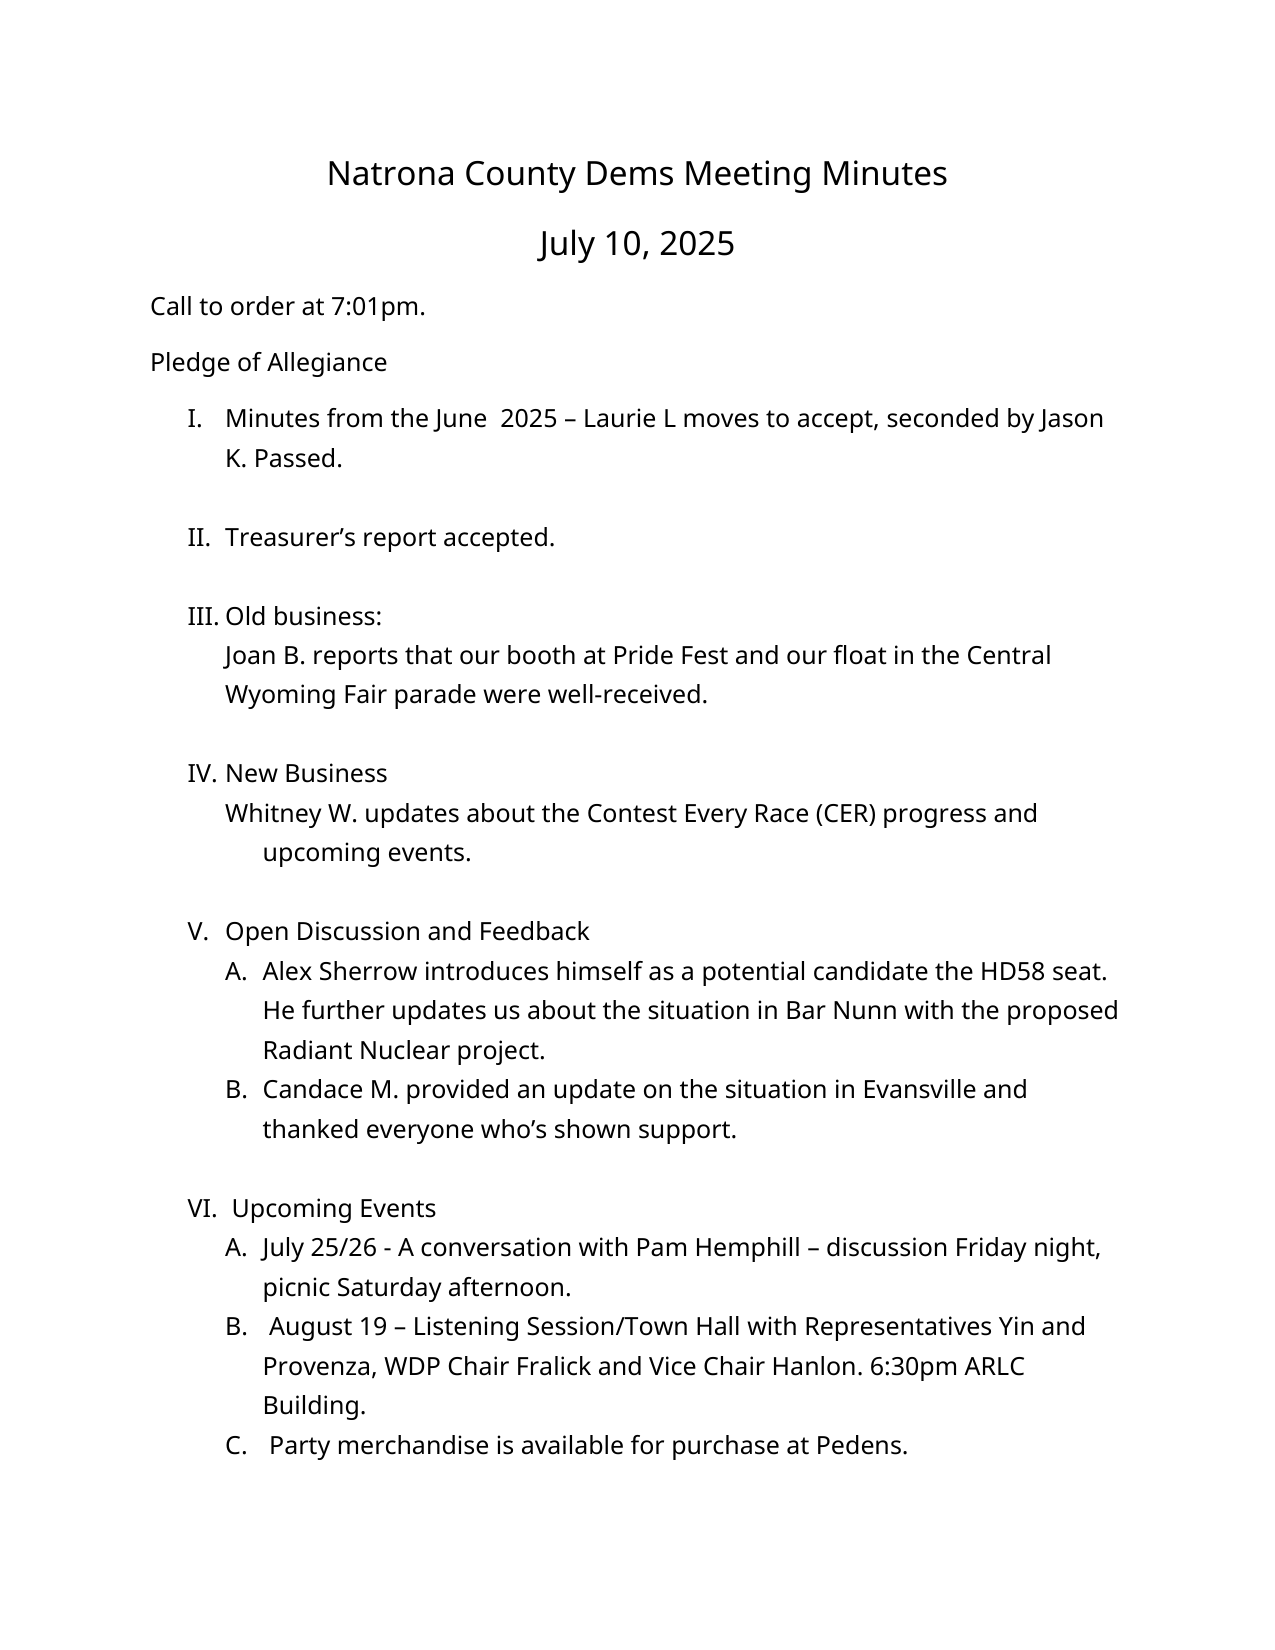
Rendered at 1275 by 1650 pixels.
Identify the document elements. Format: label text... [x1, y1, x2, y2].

text Natrona County Dems Meeting Minutes [150, 150, 1125, 195]
list New Business [187, 756, 1125, 790]
list Minutes from the June 2025 – Laurie L moves to accept, seconded by Jason K. Passed. [187, 401, 1125, 474]
list Candace M. provided an update on the situation in Evansville and thanked everyone who’s shown support. [225, 1072, 1125, 1146]
list July 25/26 - A conversation with Pam Hemphill – discussion Friday night, picnic Saturday afternoon. [225, 1230, 1125, 1303]
text July 10, 2025 [150, 219, 1125, 265]
list August 19 – Listening Session/Town Hall with Representatives Yin and Provenza, WDP Chair Fralick and Vice Chair Hanlon. 6:30pm ARLC Building. [225, 1309, 1125, 1422]
list Open Discussion and Feedback [187, 914, 1125, 948]
list Upcoming Events [187, 1190, 1125, 1224]
list Party merchandise is available for purchase at Pedens. [225, 1427, 1125, 1461]
list Treasurer’s report accepted. [187, 519, 1125, 553]
list Whitney W. updates about the Contest Every Race (CER) progress and upcoming events. [225, 796, 1125, 869]
text Call to order at 7:01pm. [150, 288, 1125, 323]
list Joan B. reports that our booth at Pride Fest and our float in the Central Wyoming Fair parade were well-received. [225, 638, 1125, 711]
text Pledge of Allegiance [150, 345, 1125, 379]
list Alex Sherrow introduces himself as a potential candidate the HD58 seat. He further updates us about the situation in Bar Nunn with the proposed Radiant Nuclear project. [225, 953, 1125, 1067]
list Old business: [187, 598, 1125, 632]
